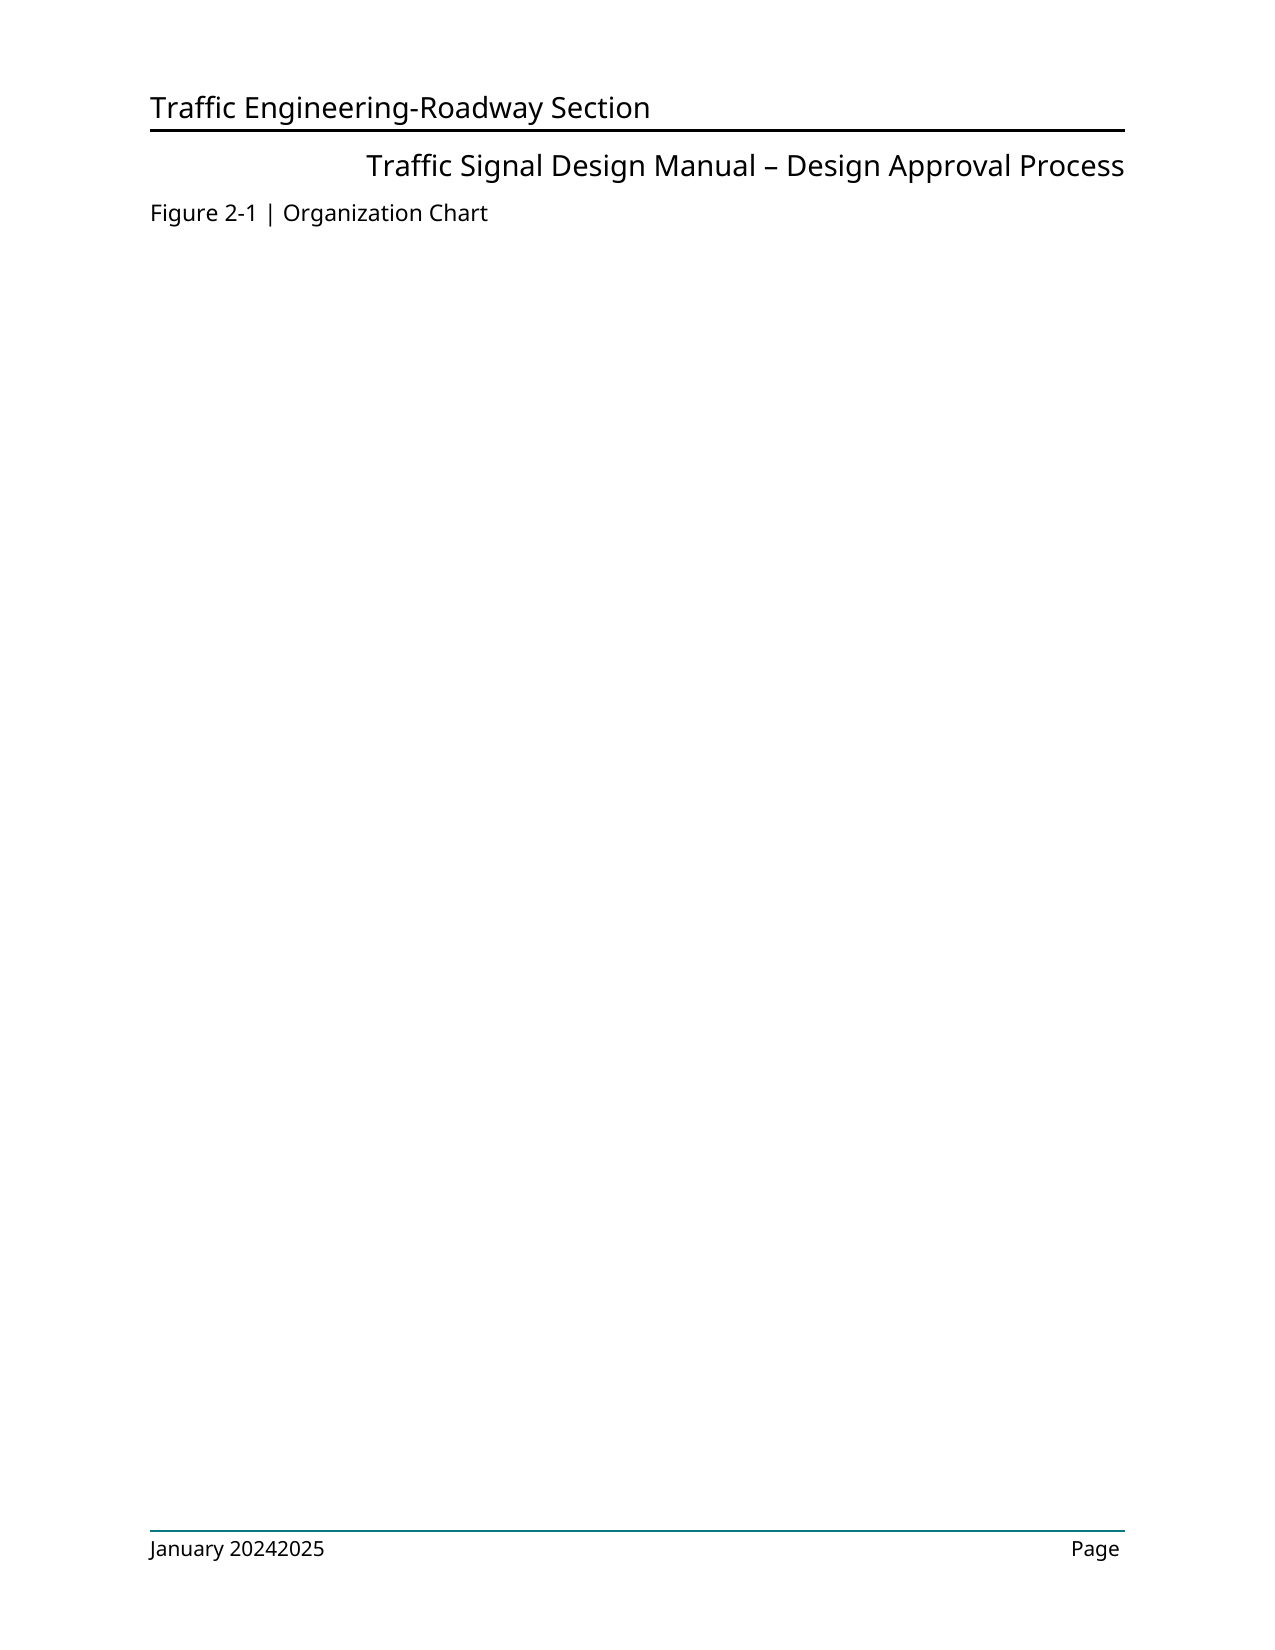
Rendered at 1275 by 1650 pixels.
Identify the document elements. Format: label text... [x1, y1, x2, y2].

text Figure 2-1 | Organization Chart [150, 197, 1125, 228]
